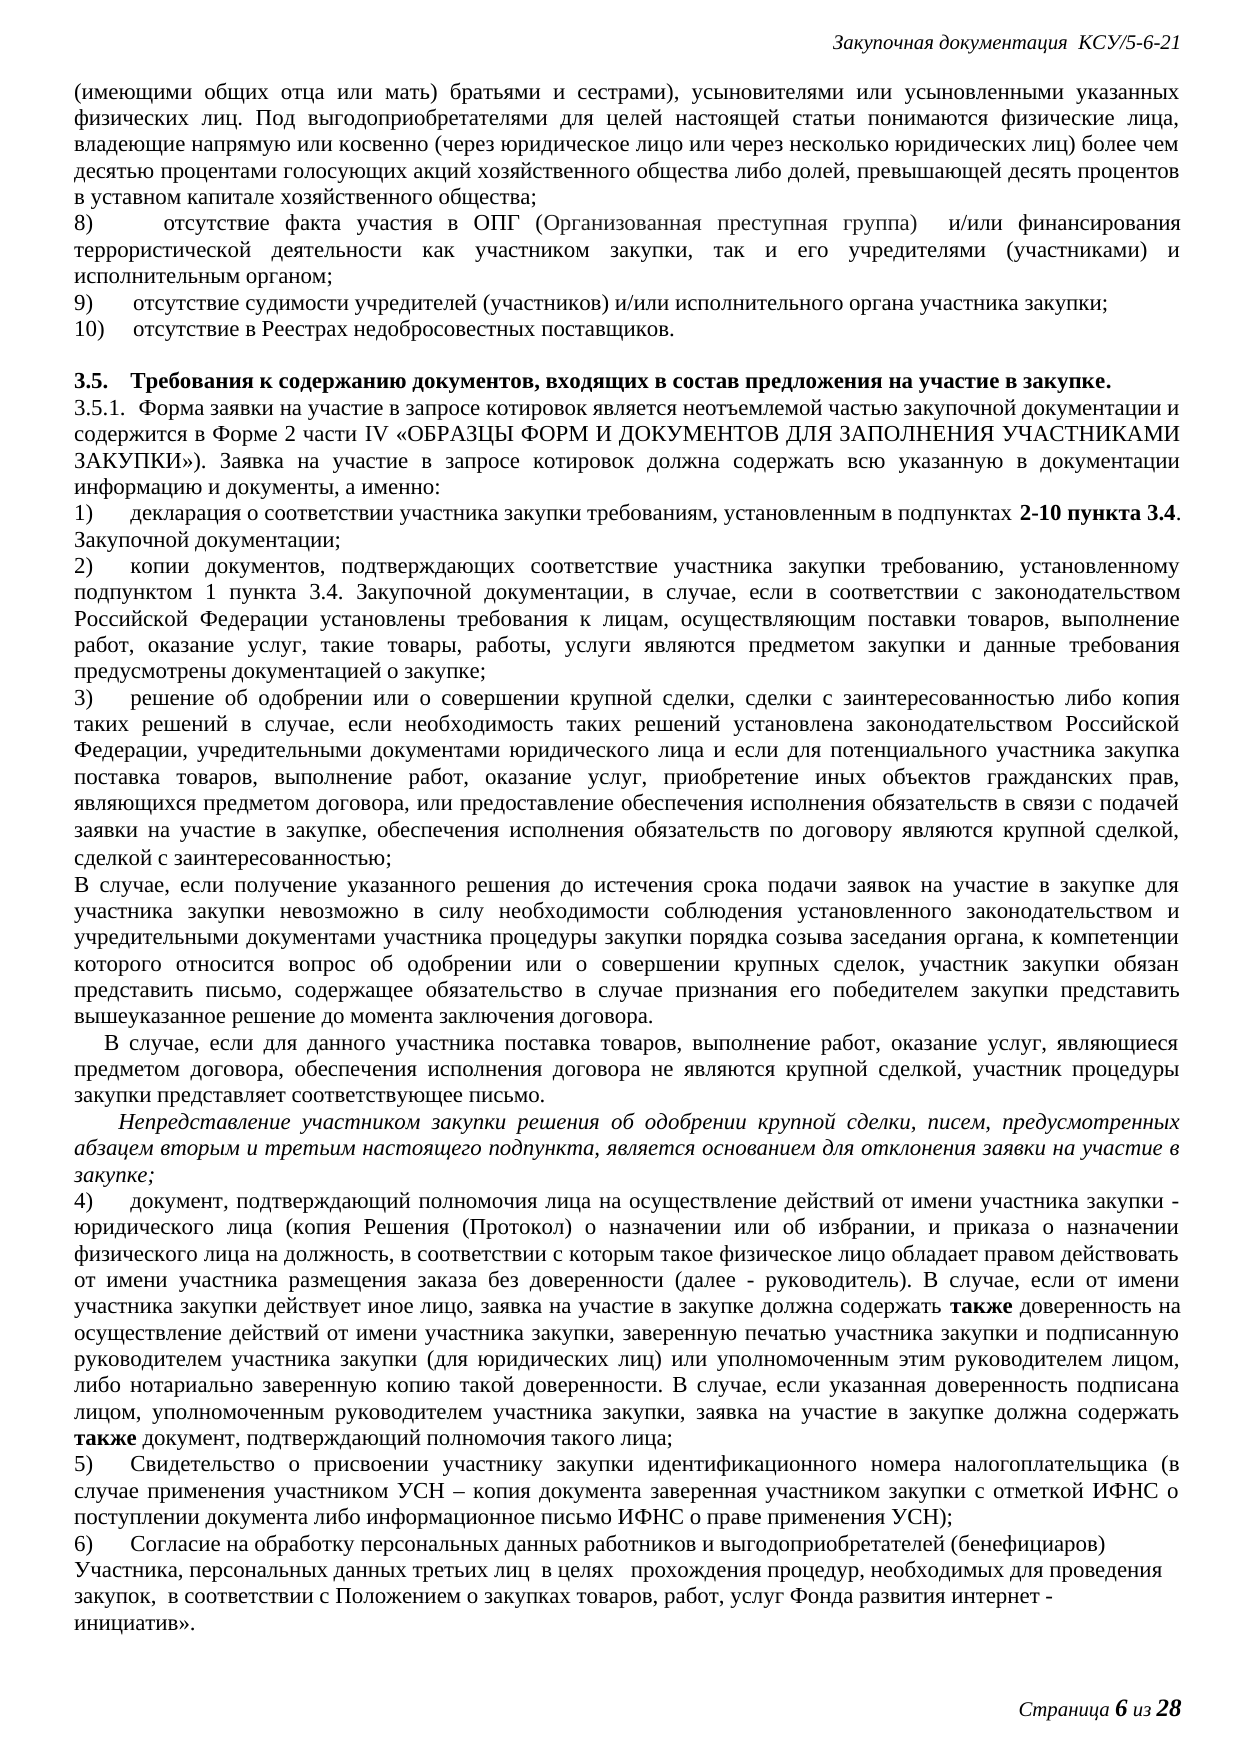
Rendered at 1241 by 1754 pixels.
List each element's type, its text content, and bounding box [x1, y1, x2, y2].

list Непредставление участником закупки решения об одобрении крупной сделки, писем, предусмотренных абзацем вторым и третьим настоящего подпункта, является основанием для отклонения заявки на участие в закупке; [74, 1108, 1181, 1187]
list Форма заявки на участие в запросе котировок является неотъемлемой частью закупочной документации и содержится в Форме 2 части IV «ОБРАЗЦЫ ФОРМ И ДОКУМЕНТОВ ДЛЯ ЗАПОЛНЕНИЯ УЧАСТНИКАМИ ЗАКУПКИ»). Заявка на участие в запросе котировок должна содержать всю указанную в документации информацию и документы, а именно: [74, 394, 1181, 499]
list отсутствие факта участия в ОПГ (Организованная преступная группа) и/или финансирования террористической деятельности как участником закупки, так и его учредителями (участниками) и исполнительным органом; [74, 209, 1181, 288]
list декларация о соответствии участника закупки требованиям, установленным в подпунктах 2-10 пункта 3.4. Закупочной документации; [74, 499, 1181, 552]
list копии документов, подтверждающих соответствие участника закупки требованию, установленному подпунктом 1 пункта 3.4. Закупочной документации, в случае, если в соответствии с законодательством Российской Федерации установлены требования к лицам, осуществляющим поставки товаров, выполнение работ, оказание услуг, такие товары, работы, услуги являются предметом закупки и данные требования предусмотрены документацией о закупке; [74, 552, 1181, 684]
list Согласие на обработку персональных данных работников и выгодоприобретателей (бенефициаров) Участника, персональных данных третьих лиц в целях прохождения процедур, необходимых для проведения закупок, в соответствии с Положением о закупках товаров, работ, услуг Фонда развития интернет - инициатив». [74, 1529, 1181, 1635]
list В случае, если получение указанного решения до истечения срока подачи заявок на участие в закупке для участника закупки невозможно в силу необходимости соблюдения установленного законодательством и учредительными документами участника процедуры закупки порядка созыва заседания органа, к компетенции которого относится вопрос об одобрении или о совершении крупных сделок, участник закупки обязан представить письмо, содержащее обязательство в случае признания его победителем закупки представить вышеуказанное решение до момента заключения договора. [74, 871, 1181, 1029]
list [74, 78, 1181, 209]
list документ, подтверждающий полномочия лица на осуществление действий от имени участника закупки - юридического лица (копия Решения (Протокол) о назначении или об избрании, и приказа о назначении физического лица на должность, в соответствии с которым такое физическое лицо обладает правом действовать от имени участника размещения заказа без доверенности (далее - руководитель). В случае, если от имени участника закупки действует иное лицо, заявка на участие в закупке должна содержать также доверенность на осуществление действий от имени участника закупки, заверенную печатью участника закупки и подписанную руководителем участника закупки (для юридических лиц) или уполномоченным этим руководителем лицом, либо нотариально заверенную копию такой доверенности. В случае, если указанная доверенность подписана лицом, уполномоченным руководителем участника закупки, заявка на участие в закупке должна содержать также документ, подтверждающий полномочия такого лица; [74, 1187, 1181, 1451]
list отсутствие в Реестрах недобросовестных поставщиков. [74, 315, 1181, 341]
subtitle Требования к содержанию документов, входящих в состав предложения на участие в закупке. [74, 368, 1181, 394]
list В случае, если для данного участника поставка товаров, выполнение работ, оказание услуг, являющиеся предметом договора, обеспечения исполнения договора не являются крупной сделкой, участник процедуры закупки представляет соответствующее письмо. [74, 1029, 1181, 1108]
list Свидетельство о присвоении участнику закупки идентификационного номера налогоплательщика (в случае применения участником УСН – копия документа заверенная участником закупки с отметкой ИФНС о поступлении документа либо информационное письмо ИФНС о праве применения УСН); [74, 1451, 1181, 1529]
list отсутствие судимости учредителей (участников) и/или исполнительного органа участника закупки; [74, 288, 1181, 315]
list решение об одобрении или о совершении крупной сделки, сделки с заинтересованностью либо копия таких решений в случае, если необходимость таких решений установлена законодательством Российской Федерации, учредительными документами юридического лица и если для потенциального участника закупка поставка товаров, выполнение работ, оказание услуг, приобретение иных объектов гражданских прав, являющихся предметом договора, или предоставление обеспечения исполнения обязательств в связи с подачей заявки на участие в закупке, обеспечения исполнения обязательств по договору являются крупной сделкой, сделкой с заинтересованностью; [74, 684, 1181, 871]
